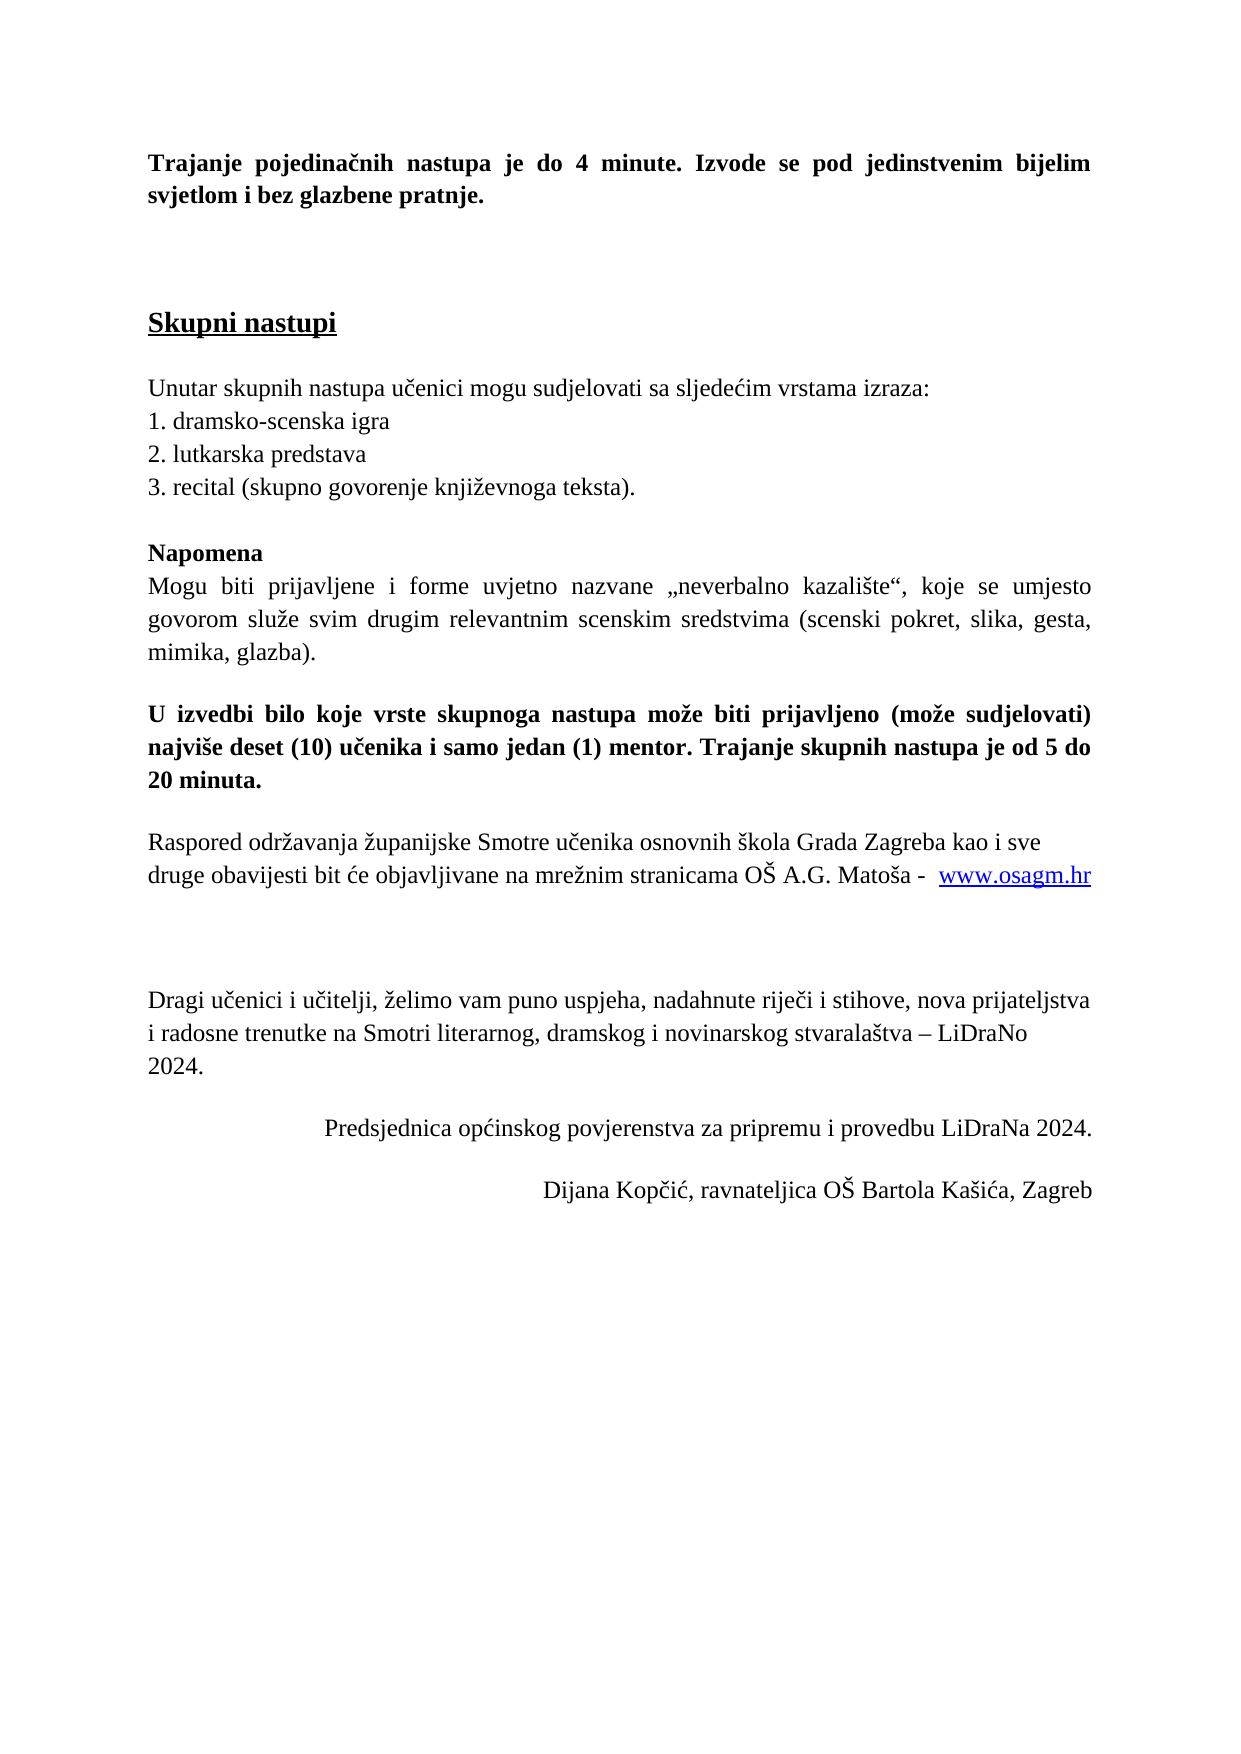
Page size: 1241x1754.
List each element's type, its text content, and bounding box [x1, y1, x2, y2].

text 2. lutkarska predstava [148, 439, 1093, 467]
text Trajanje pojedinačnih nastupa je do 4 minute. Izvode se pod jedinstvenim bijelim svjetlom i bez glazbene pratnje. [148, 148, 1093, 209]
text Predsjednica općinskog povjerenstva za pripremu i provedbu LiDraNa 2024. [148, 1113, 1093, 1142]
text Dragi učenici i učitelji, želimo vam puno uspjeha, nadahnute riječi i stihove, nova prijateljstva i radosne trenutke na Smotri literarnog, dramskog i novinarskog stvaralaštva – LiDraNo 2024. [148, 985, 1093, 1079]
text Mogu biti prijavljene i forme uvjetno nazvane „neverbalno kazalište“, koje se umjesto govorom služe svim drugim relevantnim scenskim sredstvima (scenski pokret, slika, gesta, mimika, glazba). [148, 571, 1093, 666]
text Dijana Kopčić, ravnateljica OŠ Bartola Kašića, Zagreb [148, 1175, 1093, 1204]
text Skupni nastupi [148, 305, 1093, 338]
text Napomena [148, 538, 1093, 567]
text Unutar skupnih nastupa učenici mogu sudjelovati sa sljedećim vrstama izraza: [148, 373, 1093, 401]
text 3. recital (skupno govorenje književnoga teksta). [148, 472, 1093, 501]
text U izvedbi bilo koje vrste skupnoga nastupa može biti prijavljeno (može sudjelovati) najviše deset (10) učenika i samo jedan (1) mentor. Trajanje skupnih nastupa je od 5 do 20 minuta. [148, 699, 1093, 794]
text 1. dramsko-scenska igra [148, 406, 1093, 434]
text Raspored održavanja županijske Smotre učenika osnovnih škola Grada Zagreba kao i sve druge obavijesti bit će objavljivane na mrežnim stranicama OŠ A.G. Matoša - www.osagm.hr [148, 827, 1093, 889]
